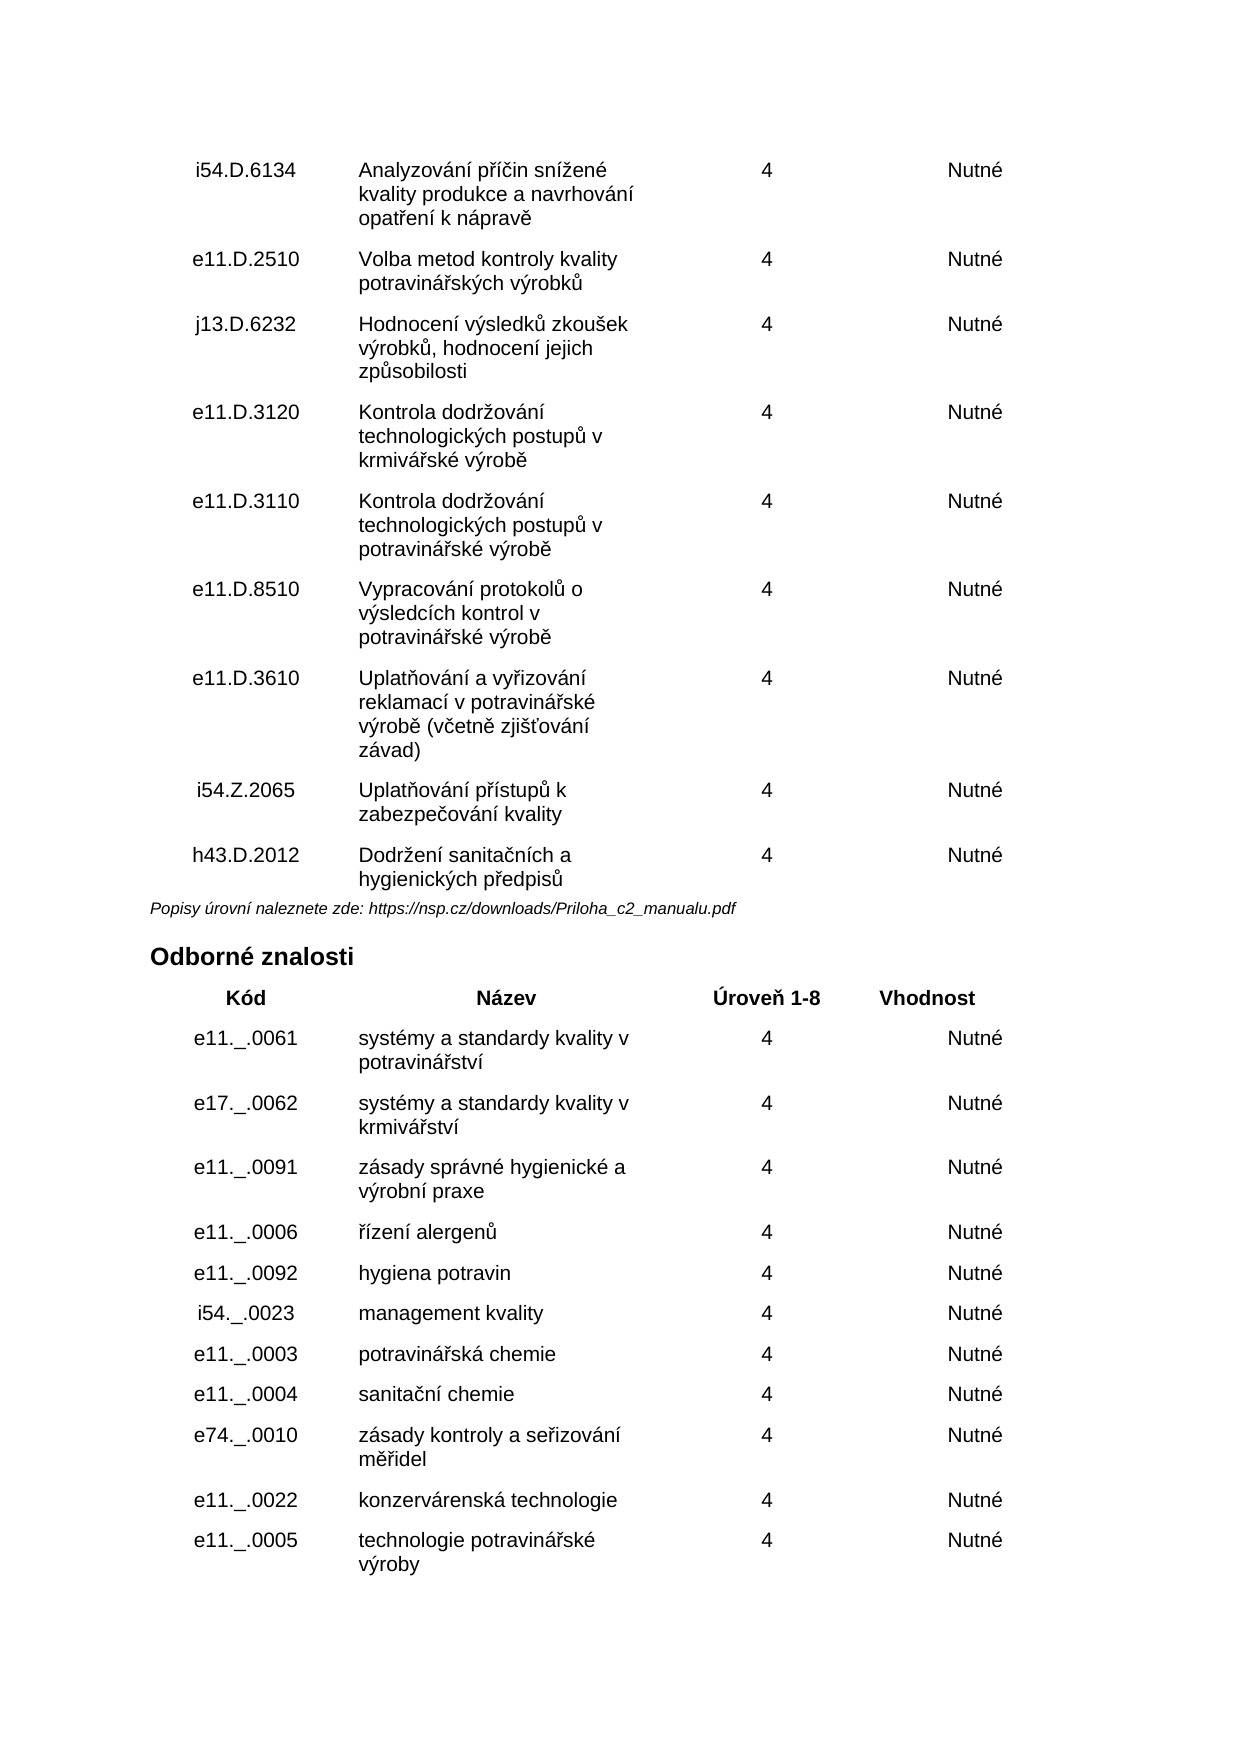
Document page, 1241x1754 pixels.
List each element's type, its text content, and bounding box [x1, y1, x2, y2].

table_cell Volba metod kontroly kvality potravinářských výrobků [350, 239, 662, 303]
table_cell 4 [663, 1333, 871, 1374]
table_cell technologie potravinářské výroby [350, 1520, 662, 1584]
table_cell 4 [663, 569, 871, 657]
table_cell e11.D.3110 [142, 480, 350, 569]
table_cell e11.D.8510 [142, 569, 350, 657]
table_cell Nutné [871, 1415, 1079, 1479]
table_cell Dodržení sanitačních a hygienických předpisů [350, 834, 662, 899]
table_cell 4 [663, 1520, 871, 1584]
table_cell 4 [663, 1415, 871, 1479]
table_cell 4 [663, 480, 871, 569]
table_cell e11.D.2510 [142, 239, 350, 303]
table_cell 4 [663, 1374, 871, 1414]
table_cell 4 [663, 1147, 871, 1211]
table_cell sanitační chemie [350, 1374, 662, 1414]
table_cell e11._.0003 [142, 1333, 350, 1374]
table_cell 4 [663, 657, 871, 770]
table_cell Analyzování příčin snížené kvality produkce a navrhování opatření k nápravě [350, 150, 662, 238]
table_cell j13.D.6232 [142, 303, 350, 392]
table_cell hygiena potravin [350, 1252, 662, 1293]
table_cell zásady správné hygienické a výrobní praxe [350, 1147, 662, 1211]
table_header Vhodnost [871, 977, 1079, 1018]
table_cell 4 [663, 1252, 871, 1293]
table_cell Nutné [871, 1333, 1079, 1374]
table_cell Vypracování protokolů o výsledcích kontrol v potravinářské výrobě [350, 569, 662, 657]
text Popisy úrovní naleznete zde: https://nsp.cz/downloads/Priloha_c2_manualu.pdf [150, 899, 1090, 918]
table_cell e11._.0005 [142, 1520, 350, 1584]
table_cell i54.D.6134 [142, 150, 350, 238]
table_cell Uplatňování přístupů k zabezpečování kvality [350, 770, 662, 834]
table_cell Uplatňování a vyřizování reklamací v potravinářské výrobě (včetně zjišťování závad) [350, 657, 662, 770]
table_cell Nutné [871, 834, 1079, 899]
table_cell Kontrola dodržování technologických postupů v potravinářské výrobě [350, 480, 662, 569]
table_cell Nutné [871, 1374, 1079, 1414]
table_cell konzervárenská technologie [350, 1479, 662, 1520]
table_header Úroveň 1-8 [663, 977, 871, 1018]
table_cell e11.D.3120 [142, 392, 350, 480]
table_cell e11._.0006 [142, 1211, 350, 1252]
table_cell e11._.0022 [142, 1479, 350, 1520]
table_header Kód [142, 977, 350, 1018]
table_cell 4 [663, 392, 871, 480]
table_cell Nutné [871, 657, 1079, 770]
table_cell řízení alergenů [350, 1211, 662, 1252]
table_cell 4 [663, 1018, 871, 1082]
table_cell potravinářská chemie [350, 1333, 662, 1374]
table_cell 4 [663, 834, 871, 899]
table_cell h43.D.2012 [142, 834, 350, 899]
table_cell e11._.0091 [142, 1147, 350, 1211]
table_cell Hodnocení výsledků zkoušek výrobků, hodnocení jejich způsobilosti [350, 303, 662, 392]
table_cell 4 [663, 1211, 871, 1252]
table_cell 4 [663, 1479, 871, 1520]
table_cell 4 [663, 303, 871, 392]
table_cell Nutné [871, 569, 1079, 657]
table_cell e17._.0062 [142, 1082, 350, 1147]
table_cell i54.Z.2065 [142, 770, 350, 834]
table_header Název [350, 977, 662, 1018]
table_cell Nutné [871, 1479, 1079, 1520]
table_cell Nutné [871, 239, 1079, 303]
table_cell Nutné [871, 1293, 1079, 1333]
table_cell e74._.0010 [142, 1415, 350, 1479]
table_cell 4 [663, 770, 871, 834]
table_cell Nutné [871, 150, 1079, 238]
table_cell Nutné [871, 770, 1079, 834]
table_cell 4 [663, 150, 871, 238]
table_cell e11._.0004 [142, 1374, 350, 1414]
table_cell Nutné [871, 392, 1079, 480]
table_cell e11.D.3610 [142, 657, 350, 770]
table_cell i54._.0023 [142, 1293, 350, 1333]
table_cell Nutné [871, 1252, 1079, 1293]
table_cell systémy a standardy kvality v krmivářství [350, 1082, 662, 1147]
table_cell 4 [663, 1293, 871, 1333]
table_cell zásady kontroly a seřizování měřidel [350, 1415, 662, 1479]
table_cell Nutné [871, 480, 1079, 569]
table_cell Nutné [871, 1082, 1079, 1147]
table_cell management kvality [350, 1293, 662, 1333]
table_cell 4 [663, 239, 871, 303]
table_cell e11._.0092 [142, 1252, 350, 1293]
subtitle Odborné znalosti [150, 942, 1090, 971]
table_cell Nutné [871, 1211, 1079, 1252]
table_cell Nutné [871, 303, 1079, 392]
table_cell 4 [663, 1082, 871, 1147]
table_cell Kontrola dodržování technologických postupů v krmivářské výrobě [350, 392, 662, 480]
table_cell Nutné [871, 1520, 1079, 1584]
table_cell systémy a standardy kvality v potravinářství [350, 1018, 662, 1082]
table_cell Nutné [871, 1018, 1079, 1082]
table_cell Nutné [871, 1147, 1079, 1211]
table_cell e11._.0061 [142, 1018, 350, 1082]
